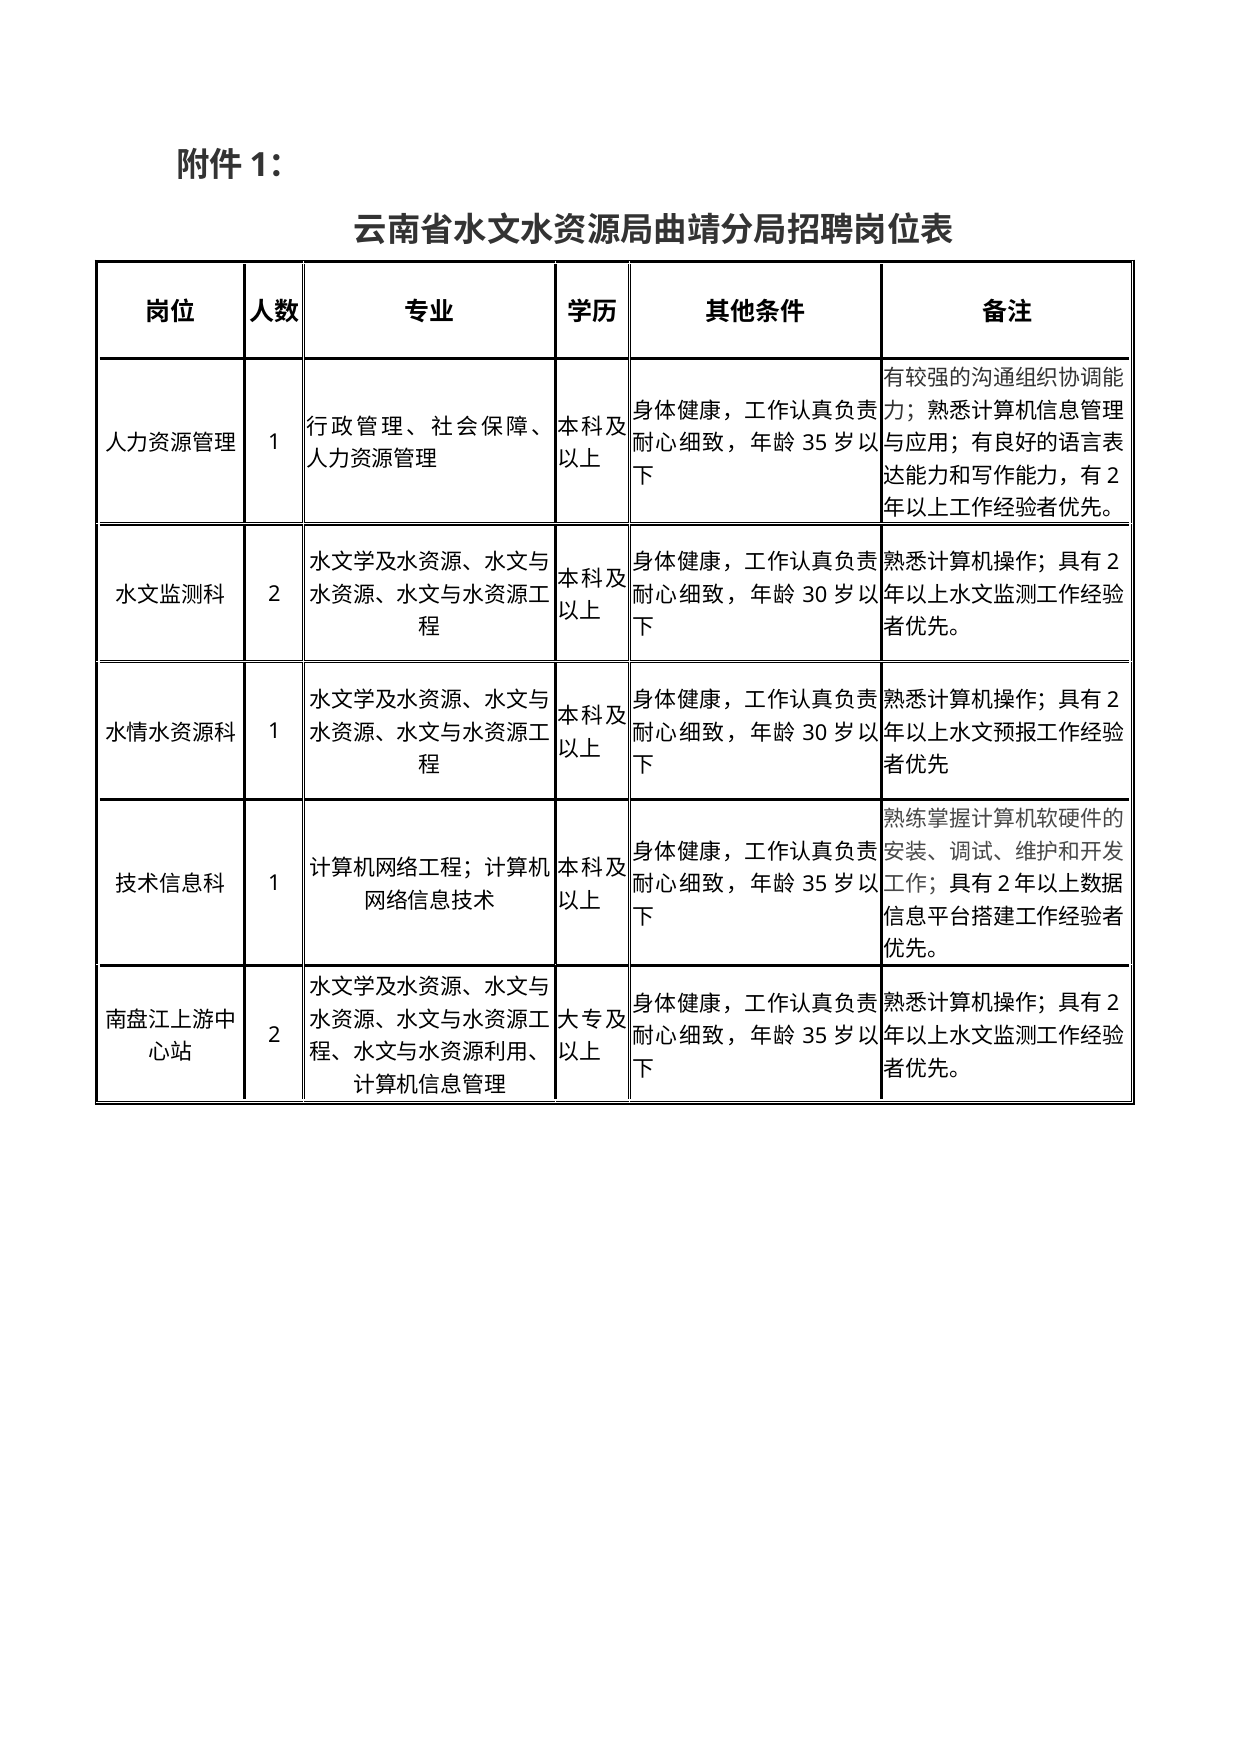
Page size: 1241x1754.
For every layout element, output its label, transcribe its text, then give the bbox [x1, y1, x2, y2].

table_cell 人力资源管理 [98, 357, 243, 522]
table_cell 本科及以上 [557, 526, 628, 660]
table_cell 熟悉计算机操作；具有2年以上水文预报工作经验者优先 [883, 660, 1131, 798]
table_cell 水情水资源科 [98, 660, 243, 798]
table_header 备注 [881, 263, 1131, 357]
text 云南省水文水资源局曲靖分局招聘岗位表 [176, 194, 1064, 259]
table_cell 水文学及水资源、水文与水资源、水文与水资源工程 [305, 526, 554, 660]
table_cell 身体健康，工作认真负责 耐心细致，年龄35岁以下 [631, 360, 880, 522]
table_header 其他条件 [630, 263, 881, 357]
table_cell 熟练掌握计算机软硬件的安装、调试、维护和开发工作；具有2年以上数据信息平台搭建工作经验者优先。 [883, 798, 1131, 963]
table_cell 本科及以上 [557, 663, 628, 798]
table_cell 熟悉计算机操作；具有2年以上水文监测工作经验者优先。 [881, 964, 1133, 1101]
table_cell 1 [246, 801, 302, 963]
text 附件1： [176, 129, 1064, 194]
table_cell 行政管理、社会保障、 人力资源管理 [305, 360, 554, 522]
table_cell 2 [246, 526, 302, 660]
table_cell 技术信息科 [98, 798, 243, 963]
table_cell 1 [246, 663, 302, 798]
table_cell 南盘江上游中心站 [96, 964, 244, 1101]
table_cell 水文学及水资源、水文与水资源、水文与水资源工程、水文与水资源利用、计算机信息管理 [304, 967, 555, 1101]
table_cell 本科及以上 [557, 801, 628, 963]
table_header 专业 [304, 263, 555, 357]
table_cell 水文学及水资源、水文与水资源、水文与水资源工程 [305, 663, 554, 798]
table_cell 有较强的沟通组织协调能力；熟悉计算机信息管理与应用；有良好的语言表达能力和写作能力，有2年以上工作经验者优先。 [883, 357, 1131, 522]
table_cell 熟悉计算机操作；具有2年以上水文监测工作经验者优先。 [883, 522, 1131, 660]
table_cell 计算机网络工程；计算机网络信息技术 [305, 801, 554, 963]
table_cell 本科及以上 [557, 360, 628, 522]
table_cell 水文监测科 [98, 522, 243, 660]
table_header 岗位 [98, 263, 244, 357]
table_cell 1 [246, 360, 302, 522]
table_cell 2 [244, 966, 304, 1101]
table_cell 大专及以上 [555, 967, 629, 1101]
table_cell 身体健康，工作认真负责耐心细致，年龄35岁以下 [630, 967, 881, 1101]
table_cell 身体健康，工作认真负责耐心细致，年龄30岁以下 [631, 526, 880, 660]
table_header 人数 [244, 262, 304, 357]
table_header 学历 [555, 262, 629, 357]
table_cell 身体健康，工作认真负责耐心细致，年龄30岁以下 [631, 663, 880, 798]
table_cell 身体健康，工作认真负责耐心细致，年龄35岁以下 [631, 801, 880, 963]
